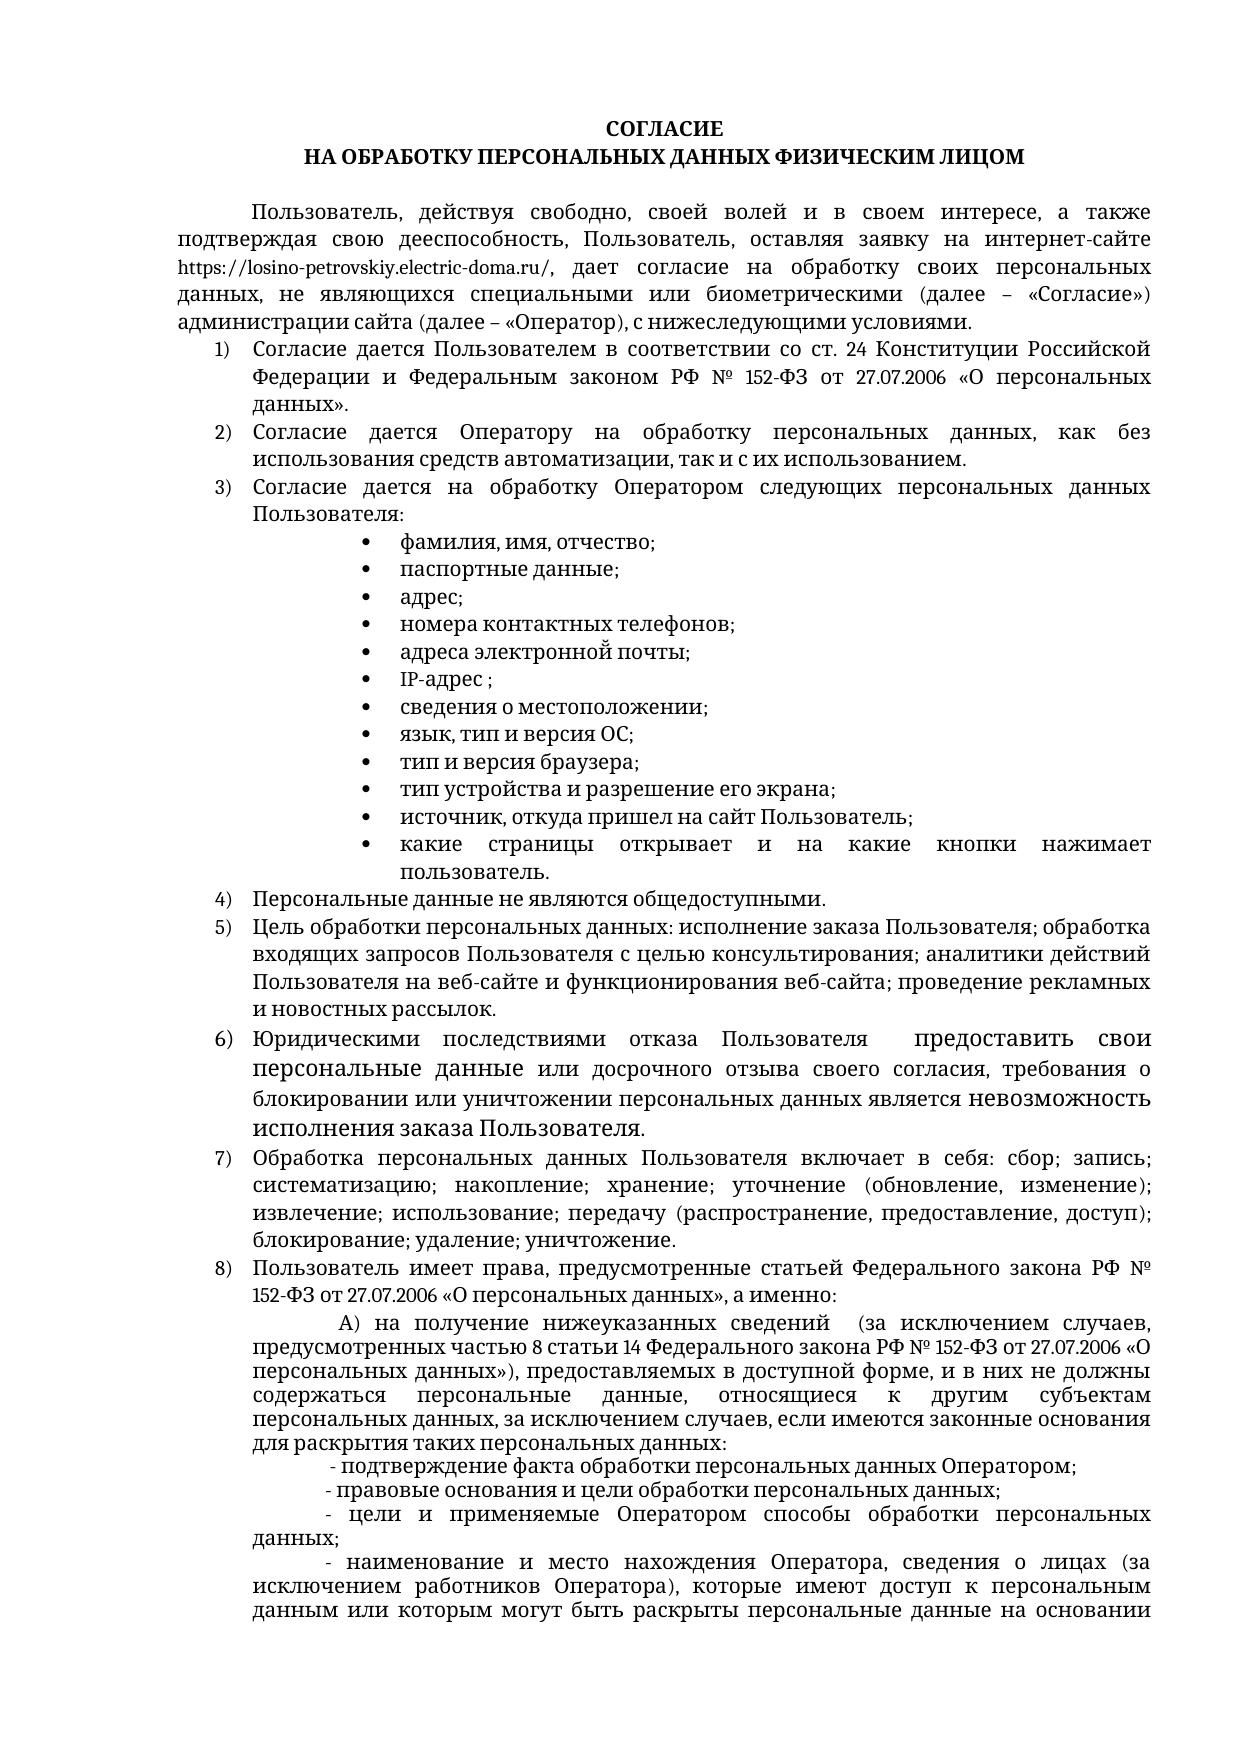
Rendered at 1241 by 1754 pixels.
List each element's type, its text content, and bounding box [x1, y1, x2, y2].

list Персональные данные не являются общедоступными. [215, 888, 1152, 912]
list тип устройства и разрешение его экрана; [362, 778, 1152, 802]
list фамилия, имя, отчество; [362, 531, 1152, 554]
list Согласие дается Пользователем в соответствии со ст. 24 Конституции Российской Федерации и Федеральным законом РФ № 152-ФЗ от 27.07.2006 «О персональных данных». [215, 338, 1152, 417]
list Цель обработки персональных данных: исполнение заказа Пользователя; обработка входящих запросов Пользователя с целью консультирования; аналитики действий Пользователя на веб-сайте и функционирования веб-сайта; проведение рекламных и новостных рассылок. [215, 916, 1152, 1022]
text Пользователь, действуя свободно, своей волей и в своем интересе, а также подтверждая свою дееспособность, Пользователь, оставляя заявку на интернет-сайте https://losino-petrovskiy.electric-doma.ru/, дает согласие на обработку своих персональных данных, не являющихся специальными или биометрическими (далее – «Согласие») администрации сайта (далее – «Оператор), с нижеследующими условиями. [177, 201, 1152, 334]
text НА ОБРАБОТКУ ПЕРСОНАЛЬНЫХ ДАННЫХ ФИЗИЧЕСКИМ ЛИЦОМ [177, 146, 1152, 169]
text - подтверждение факта обработки персональных данных Оператором; [252, 1455, 1152, 1479]
list источник, откуда пришел на сайт Пользователь; [362, 806, 1152, 829]
text - правовые основания и цели обработки персональных данных; [252, 1479, 1152, 1503]
list Согласие дается Оператору на обработку персональных данных, как без использования средств автоматизации, так и с их использованием. [215, 421, 1152, 472]
list номера контактных телефонов; [362, 613, 1152, 637]
list Обработка персональных данных Пользователя включает в себя: сбор; запись; систематизацию; накопление; хранение; уточнение (обновление, изменение); извлечение; использование; передачу (распространение, предоставление, доступ); блокирование; удаление; уничтожение. [215, 1146, 1152, 1253]
list Пользователь имеет права, предусмотренные статьей Федерального закона РФ № 152-ФЗ от 27.07.2006 «О персональных данных», а именно: [215, 1256, 1152, 1308]
list IP-адрес ; [362, 668, 1152, 692]
list Юридическими последствиями отказа Пользователя предоставить свои персональные данные или досрочного отзыва своего согласия, требования о блокировании или уничтожении персональных данных является невозможность исполнения заказа Пользователя. [215, 1026, 1152, 1143]
list Согласие дается на обработку Оператором следующих персональных данных Пользователя: [215, 476, 1152, 527]
list тип и версия браузера; [362, 751, 1152, 774]
text СОГЛАСИЕ [177, 118, 1152, 142]
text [252, 1551, 1152, 1623]
list какие страницы открывает и на какие кнопки нажимает пользователь. [362, 833, 1152, 884]
list адреса электронной̆ почты; [362, 641, 1152, 664]
text А) на получение нижеуказанных сведений (за исключением случаев, предусмотренных частью 8 статьи 14 Федерального закона РФ № 152-ФЗ от 27.07.2006 «О персональных данных»), предоставляемых в доступной форме, и в них не должны содержаться персональные данные, относящиеся к другим субъектам персональных данных, за исключением случаев, если имеются законные основания для раскрытия таких персональных данных: [252, 1311, 1152, 1455]
list сведения о местоположении; [362, 696, 1152, 719]
list паспортные данные; [362, 558, 1152, 582]
list адрес; [362, 586, 1152, 609]
text - цели и применяемые Оператором способы обработки персональных данных; [252, 1503, 1152, 1551]
list язык, тип и версия ОС; [362, 723, 1152, 747]
